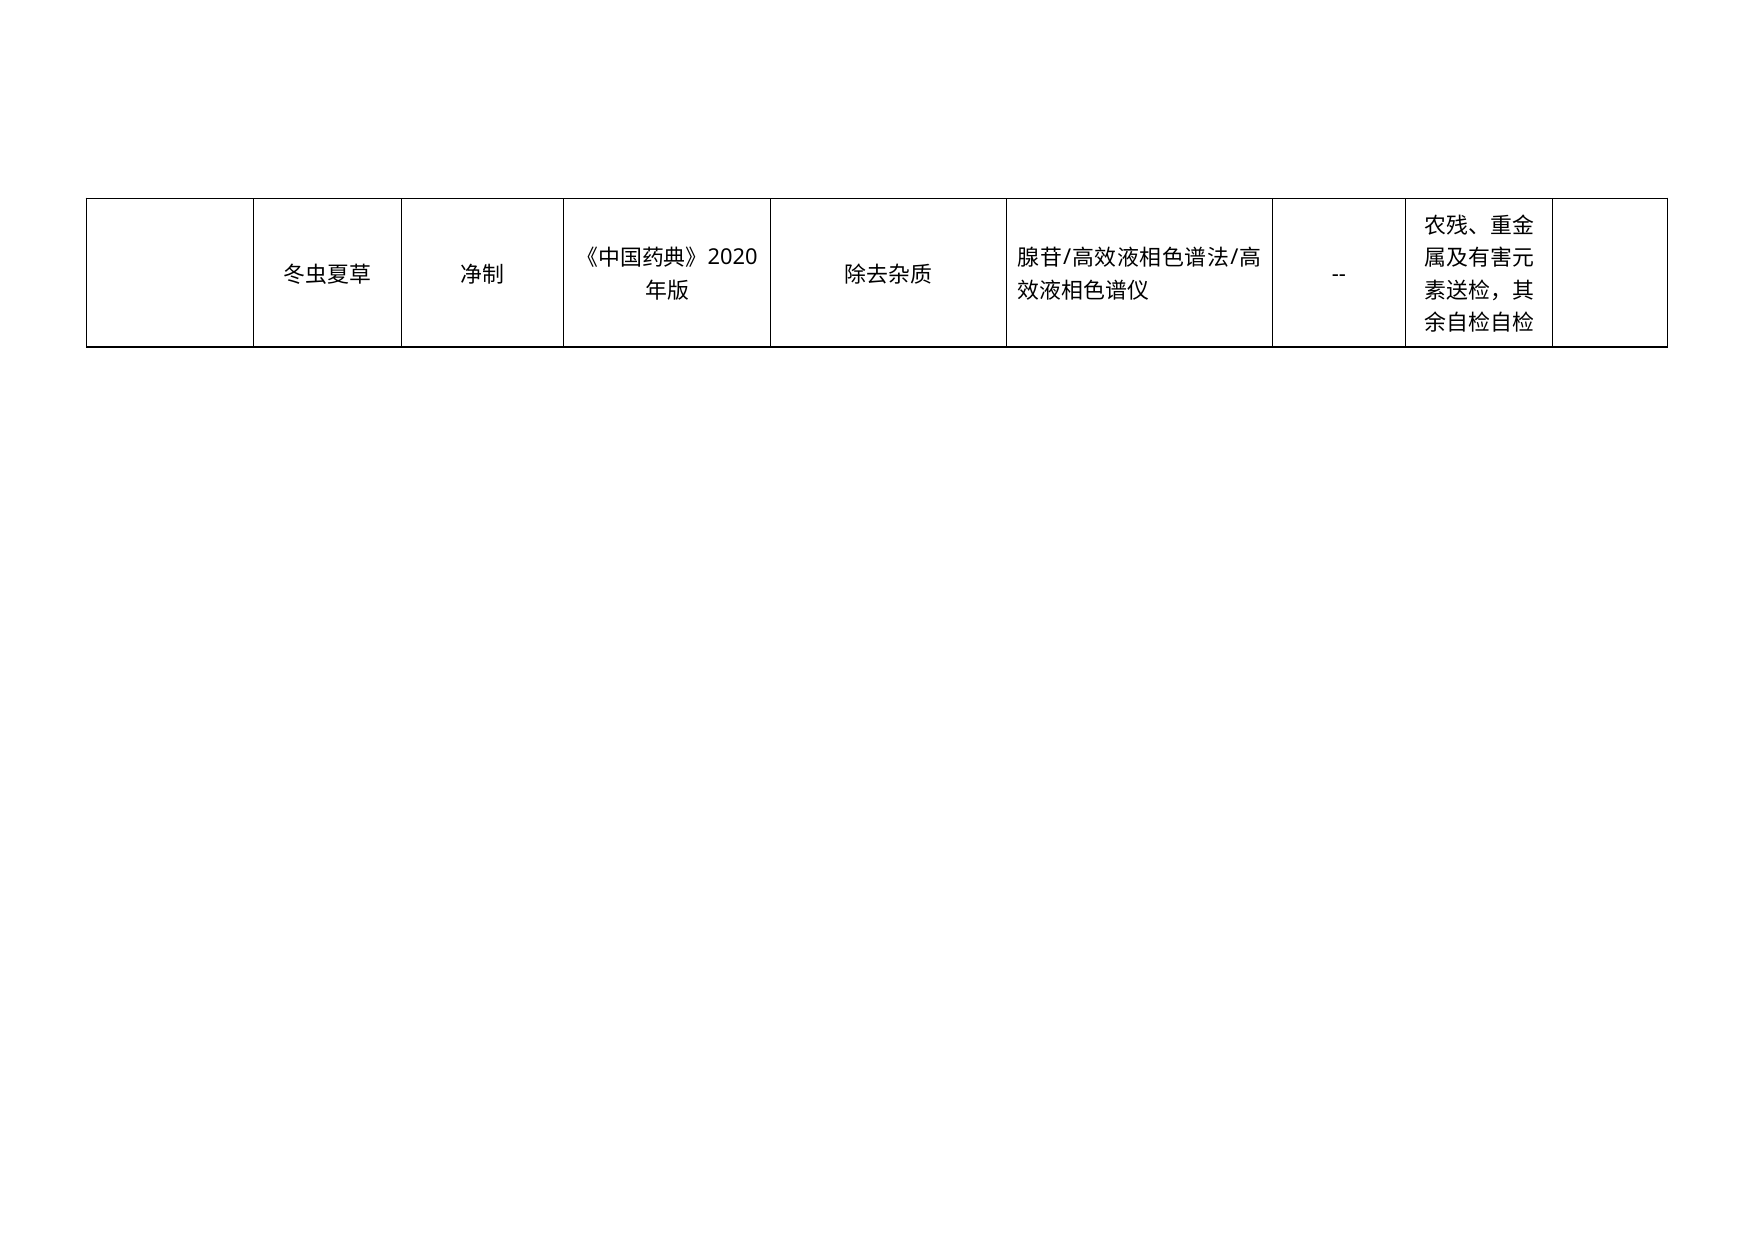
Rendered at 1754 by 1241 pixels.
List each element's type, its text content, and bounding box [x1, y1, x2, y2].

table_cell 除去杂质 [771, 199, 1006, 346]
table_cell [1553, 199, 1667, 346]
table_cell 净制 [402, 199, 563, 346]
table_cell 冬虫夏草 [254, 199, 401, 346]
table_cell 《中国药典》2020年版 [564, 199, 770, 346]
table_cell 农残、重金属及有害元素送检，其余自检自检 [1406, 199, 1552, 346]
table_cell -- [1273, 199, 1405, 346]
table_cell 腺苷/高效液相色谱法/高效液相色谱仪 [1007, 199, 1272, 346]
